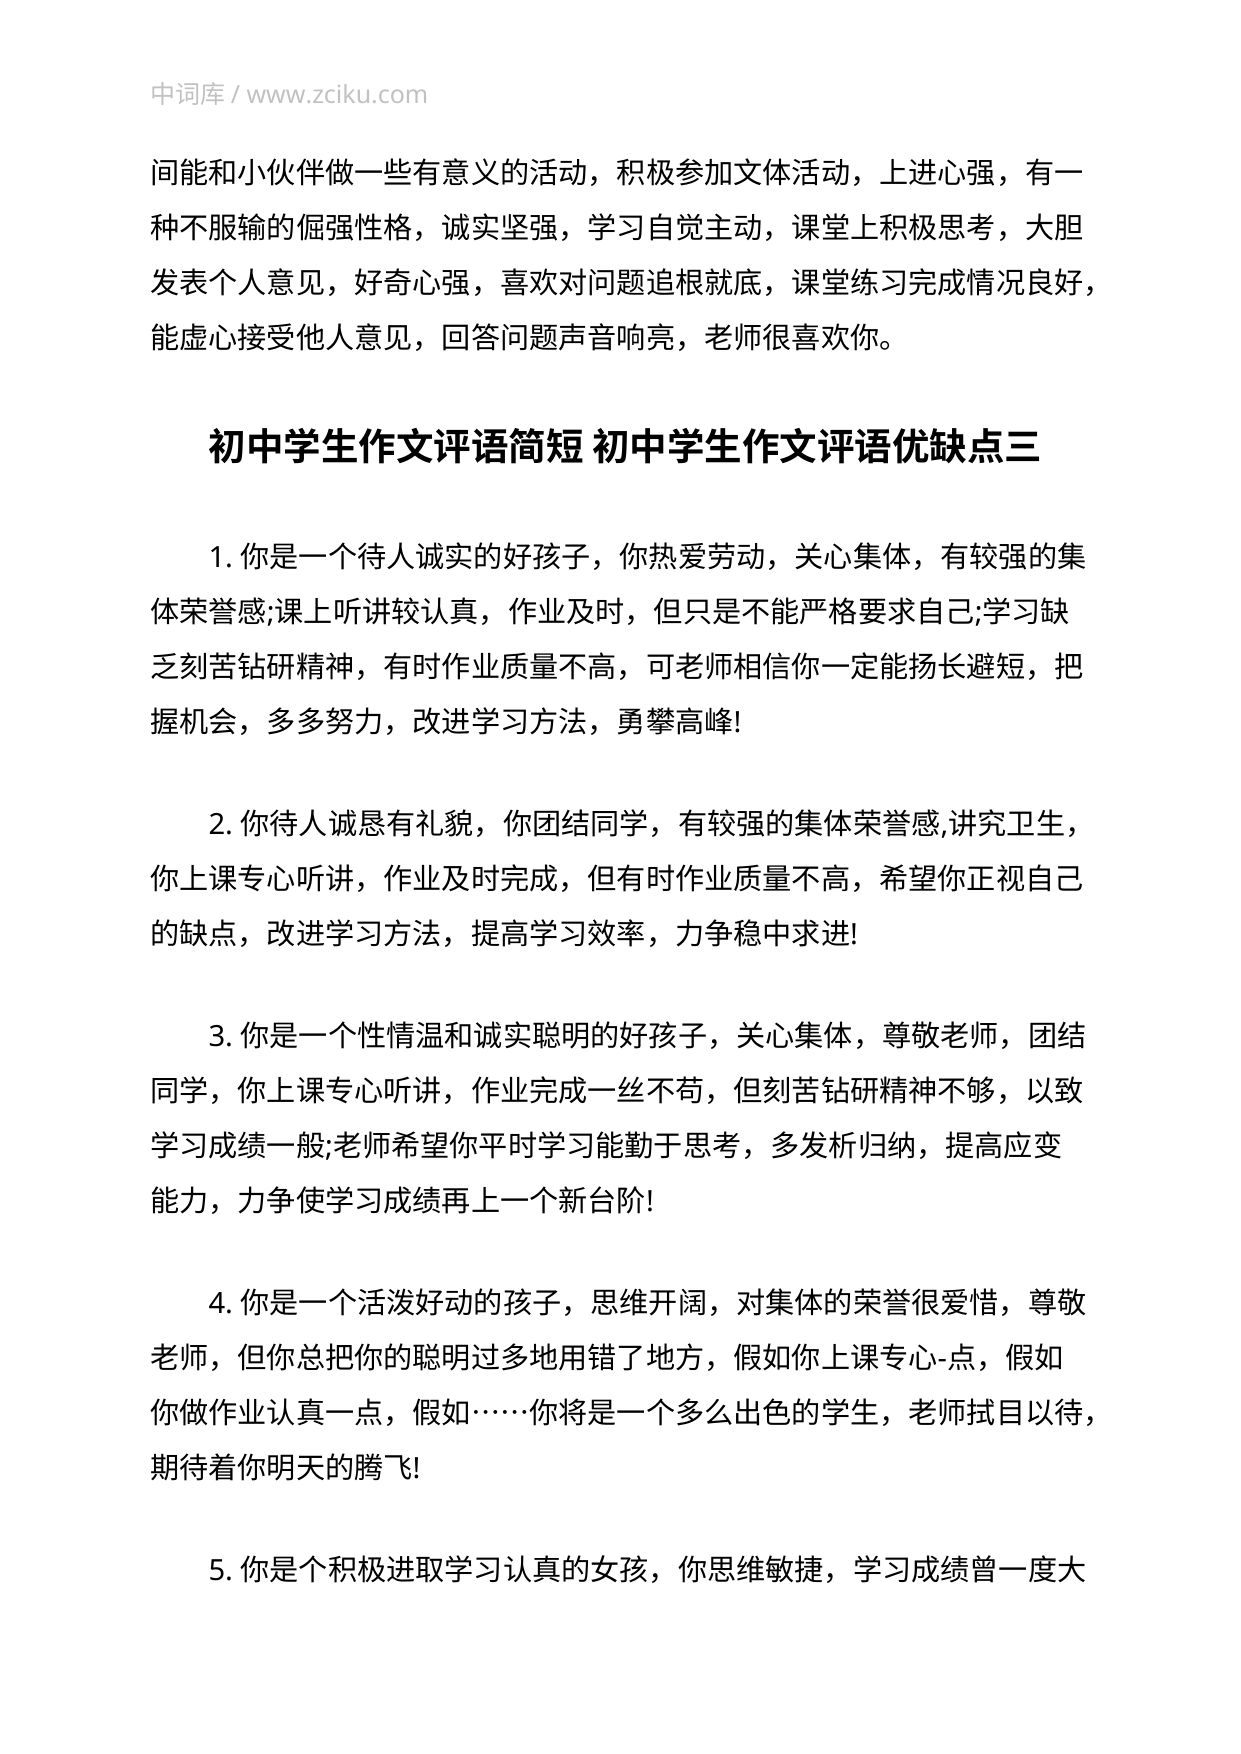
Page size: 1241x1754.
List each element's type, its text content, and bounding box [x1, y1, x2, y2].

text 初中学生作文评语简短 初中学生作文评语优缺点三 [150, 416, 1090, 471]
text 2. 你待人诚恳有礼貌，你团结同学，有较强的集体荣誉感,讲究卫生，你上课专心听讲，作业及时完成，但有时作业质量不高，希望你正视自己的缺点，改进学习方法，提高学习效率，力争稳中求进! [150, 801, 1090, 953]
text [150, 150, 1090, 357]
text 3. 你是一个性情温和诚实聪明的好孩子，关心集体，尊敬老师，团结同学，你上课专心听讲，作业完成一丝不苟，但刻苦钻研精神不够，以致学习成绩一般;老师希望你平时学习能勤于思考，多发析归纳，提高应变能力，力争使学习成绩再上一个新台阶! [150, 1013, 1090, 1220]
text 1. 你是一个待人诚实的好孩子，你热爱劳动，关心集体，有较强的集体荣誉感;课上听讲较认真，作业及时，但只是不能严格要求自己;学习缺乏刻苦钻研精神，有时作业质量不高，可老师相信你一定能扬长避短，把握机会，多多努力，改进学习方法，勇攀高峰! [150, 534, 1090, 741]
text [150, 1546, 1090, 1589]
text 4. 你是一个活泼好动的孩子，思维开阔，对集体的荣誉很爱惜，尊敬老师，但你总把你的聪明过多地用错了地方，假如你上课专心-点，假如你做作业认真一点，假如……你将是一个多么出色的学生，老师拭目以待，期待着你明天的腾飞! [150, 1279, 1090, 1487]
